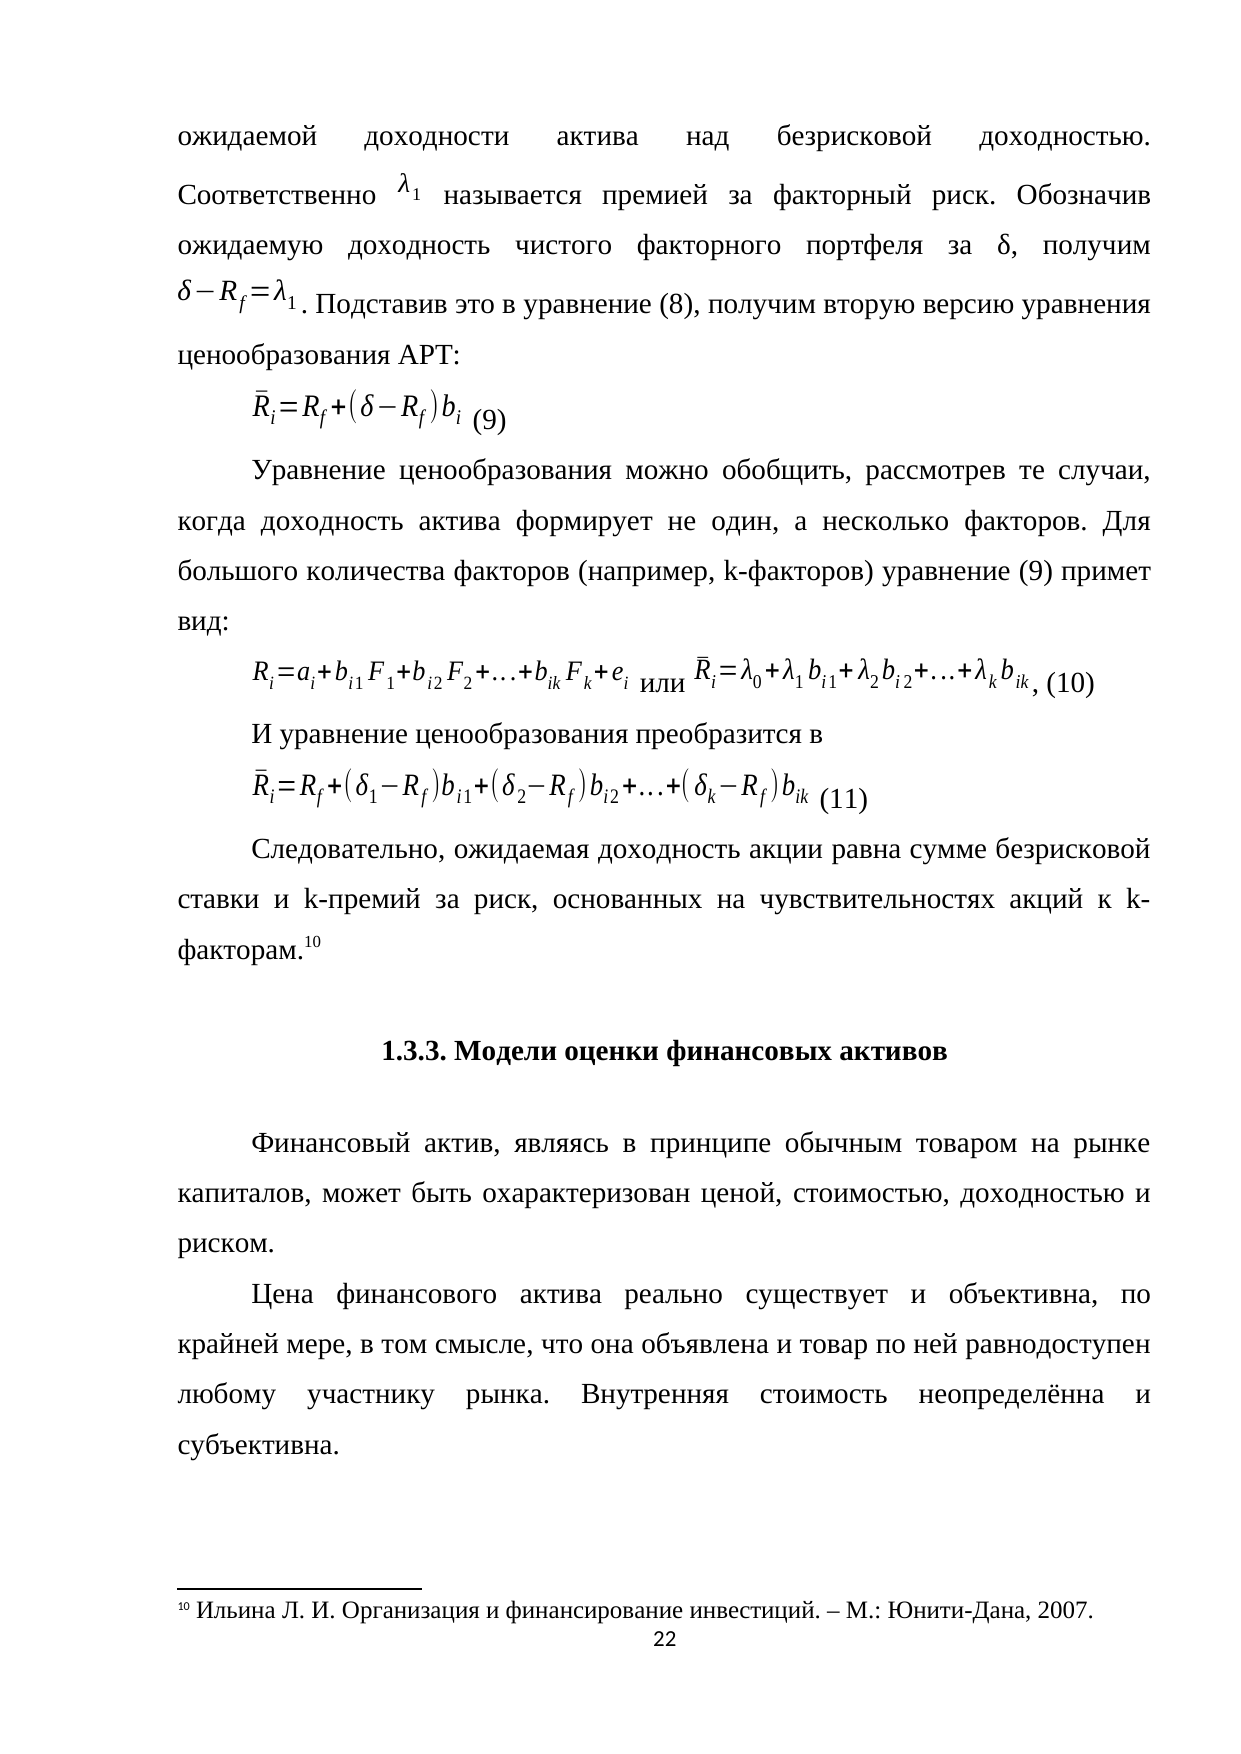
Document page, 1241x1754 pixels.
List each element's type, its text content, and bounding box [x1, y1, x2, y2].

subtitle 1.3.3. Модели оценки финансовых активов [177, 1033, 1152, 1066]
text Следовательно, ожидаемая доходность акции равна сумме безрисковой ставки и k-премий за риск, основанных на чувствительностях акций к k-факторам. [177, 831, 1152, 966]
text Финансовый актив, являясь в принципе обычным товаром на рынке капиталов, может быть охарактеризован ценой, стоимостью, доходностью и риском. [177, 1125, 1152, 1259]
text Уравнение ценообразования можно обобщить, рассмотрев те случаи, когда доходность актива формирует не один, а несколько факторов. Для большого количества факторов (например, k-факторов) уравнение (9) примет вид: [177, 452, 1152, 637]
text И уравнение ценообразования преобразится в [177, 716, 1152, 749]
text Цена финансового актива реально существует и объективна, по крайней мере, в том смысле, что она объявлена и товар по ней равнодоступен любому участнику рынка. Внутренняя стоимость неопределённа и субъективна. [177, 1276, 1152, 1460]
text или , (10) [177, 654, 1152, 699]
text (11) [177, 766, 1152, 814]
text (9) [177, 387, 1152, 436]
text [177, 118, 1152, 371]
